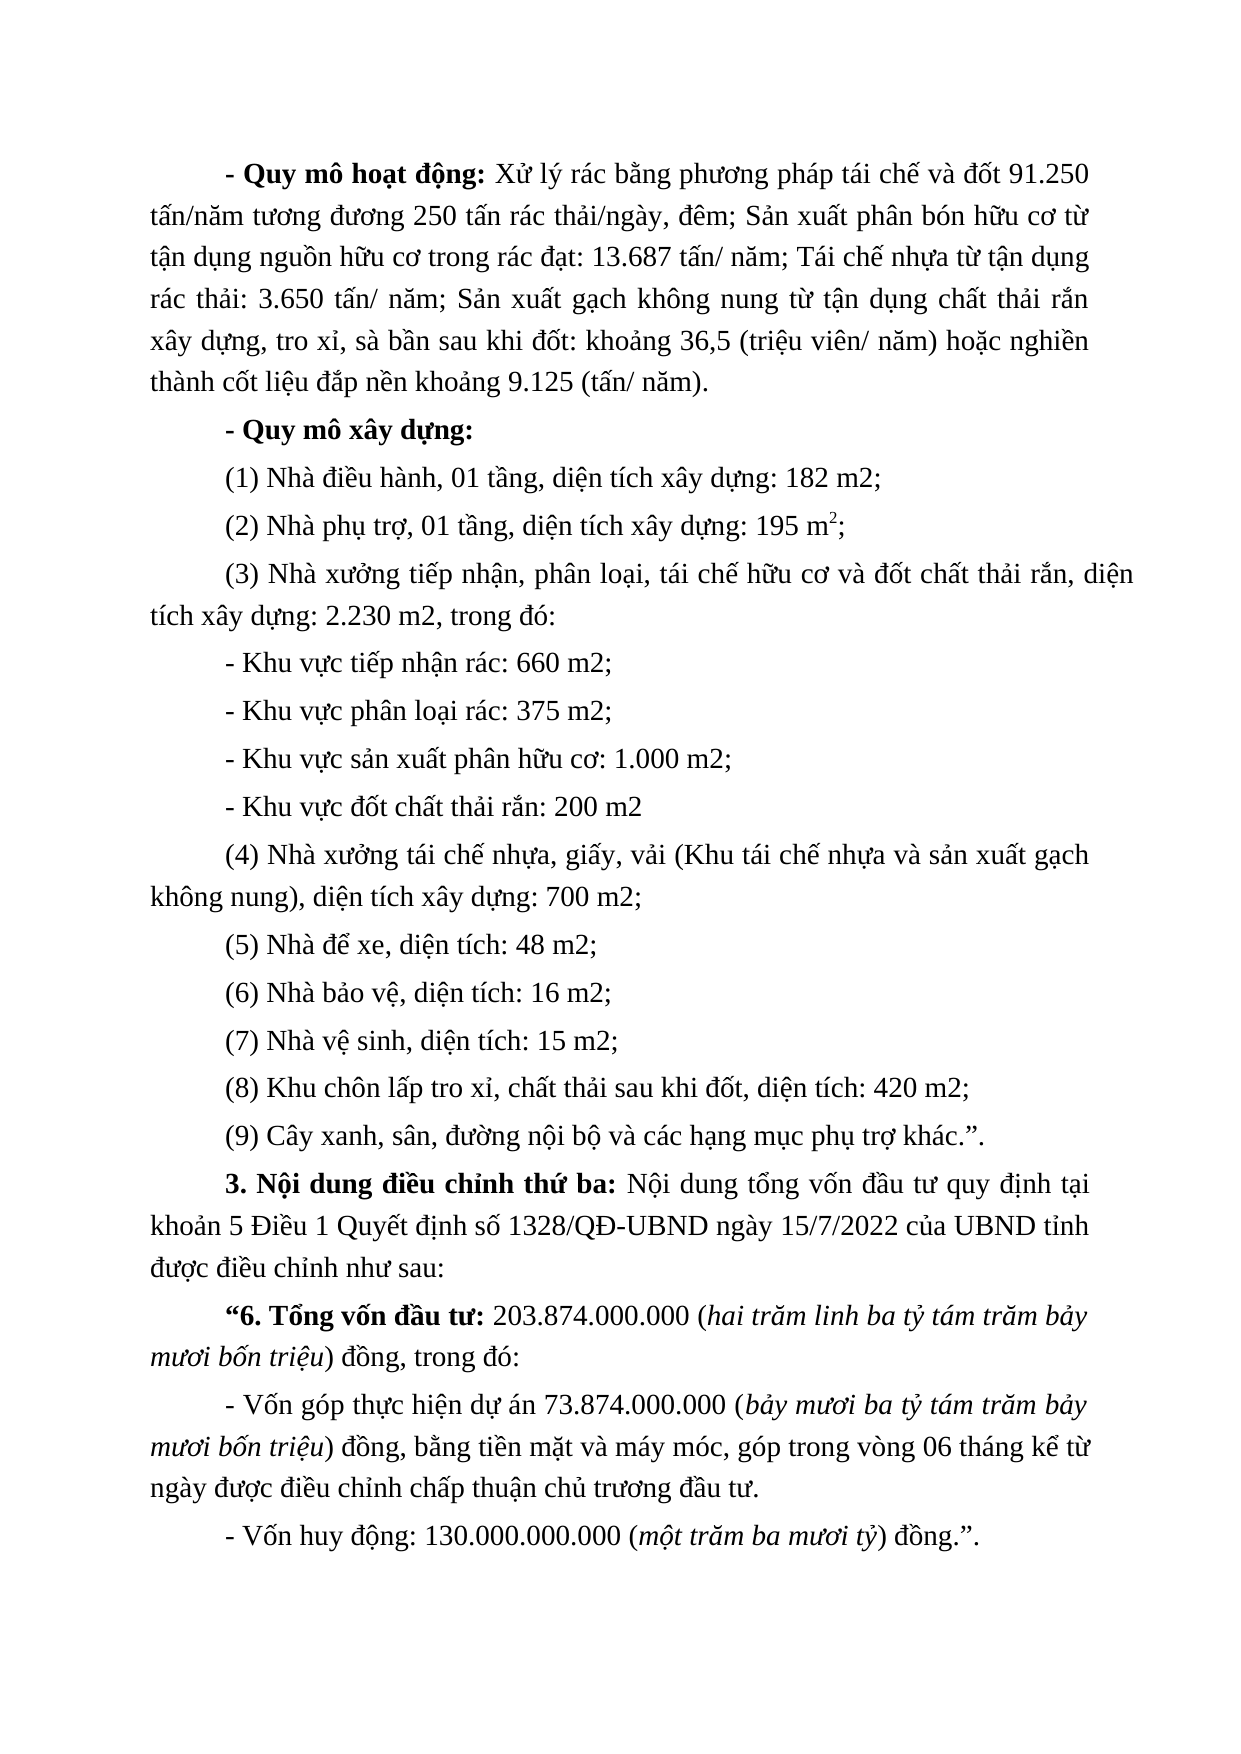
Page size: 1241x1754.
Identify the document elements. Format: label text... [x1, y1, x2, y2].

text - Quy mô hoạt động: Xử lý rác bằng phương pháp tái chế và đốt 91.250 tấn/năm tương đương 250 tấn rác thải/ngày, đêm; Sản xuất phân bón hữu cơ từ tận dụng nguồn hữu cơ trong rác đạt: 13.687 tấn/ năm; Tái chế nhựa từ tận dụng rác thải: 3.650 tấn/ năm; Sản xuất gạch không nung từ tận dụng chất thải rắn xây dựng, tro xỉ, sà bần sau khi đốt: khoảng 36,5 (triệu viên/ năm) hoặc nghiền thành cốt liệu đắp nền khoảng 9.125 (tấn/ năm). [150, 150, 1090, 400]
text (3) Nhà xưởng tiếp nhận, phân loại, tái chế hữu cơ và đốt chất thải rắn, diện tích xây dựng: 2.230 m2, trong đó: [150, 550, 1134, 633]
text (4) Nhà xưởng tái chế nhựa, giấy, vải (Khu tái chế nhựa và sản xuất gạch không nung), diện tích xây dựng: 700 m2; [150, 831, 1090, 914]
text - Vốn huy động: 130.000.000.000 (một trăm ba mươi tỷ) đồng.”. [150, 1512, 1090, 1554]
text (9) Cây xanh, sân, đường nội bộ và các hạng mục phụ trợ khác.”. [150, 1112, 1090, 1154]
text (5) Nhà để xe, diện tích: 48 m2; [150, 921, 1090, 962]
text - Quy mô xây dựng: [150, 406, 1090, 448]
text (2) Nhà phụ trợ, 01 tầng, diện tích xây dựng: 195 m2; [150, 502, 1134, 544]
text (7) Nhà vệ sinh, diện tích: 15 m2; [150, 1017, 1090, 1058]
text - Khu vực đốt chất thải rắn: 200 m2 [150, 783, 1134, 825]
text - Khu vực sản xuất phân hữu cơ: 1.000 m2; [150, 735, 1134, 777]
text - Khu vực tiếp nhận rác: 660 m2; [150, 639, 1134, 681]
text 3. Nội dung điều chỉnh thứ ba: Nội dung tổng vốn đầu tư quy định tại khoản 5 Điều 1 Quyết định số 1328/QĐ-UBND ngày 15/7/2022 của UBND tỉnh được điều chỉnh như sau: [150, 1160, 1090, 1285]
text (1) Nhà điều hành, 01 tầng, diện tích xây dựng: 182 m2; [150, 454, 1090, 496]
text “6. Tổng vốn đầu tư: 203.874.000.000 (hai trăm linh ba tỷ tám trăm bảy mươi bốn triệu) đồng, trong đó: [150, 1292, 1090, 1375]
text - Vốn góp thực hiện dự án 73.874.000.000 (bảy mươi ba tỷ tám trăm bảy mươi bốn triệu) đồng, bằng tiền mặt và máy móc, góp trong vòng 06 tháng kể từ ngày được điều chỉnh chấp thuận chủ trương đầu tư. [150, 1381, 1090, 1506]
text (6) Nhà bảo vệ, diện tích: 16 m2; [150, 969, 1090, 1010]
text (8) Khu chôn lấp tro xỉ, chất thải sau khi đốt, diện tích: 420 m2; [150, 1064, 1090, 1106]
text - Khu vực phân loại rác: 375 m2; [150, 687, 1134, 729]
